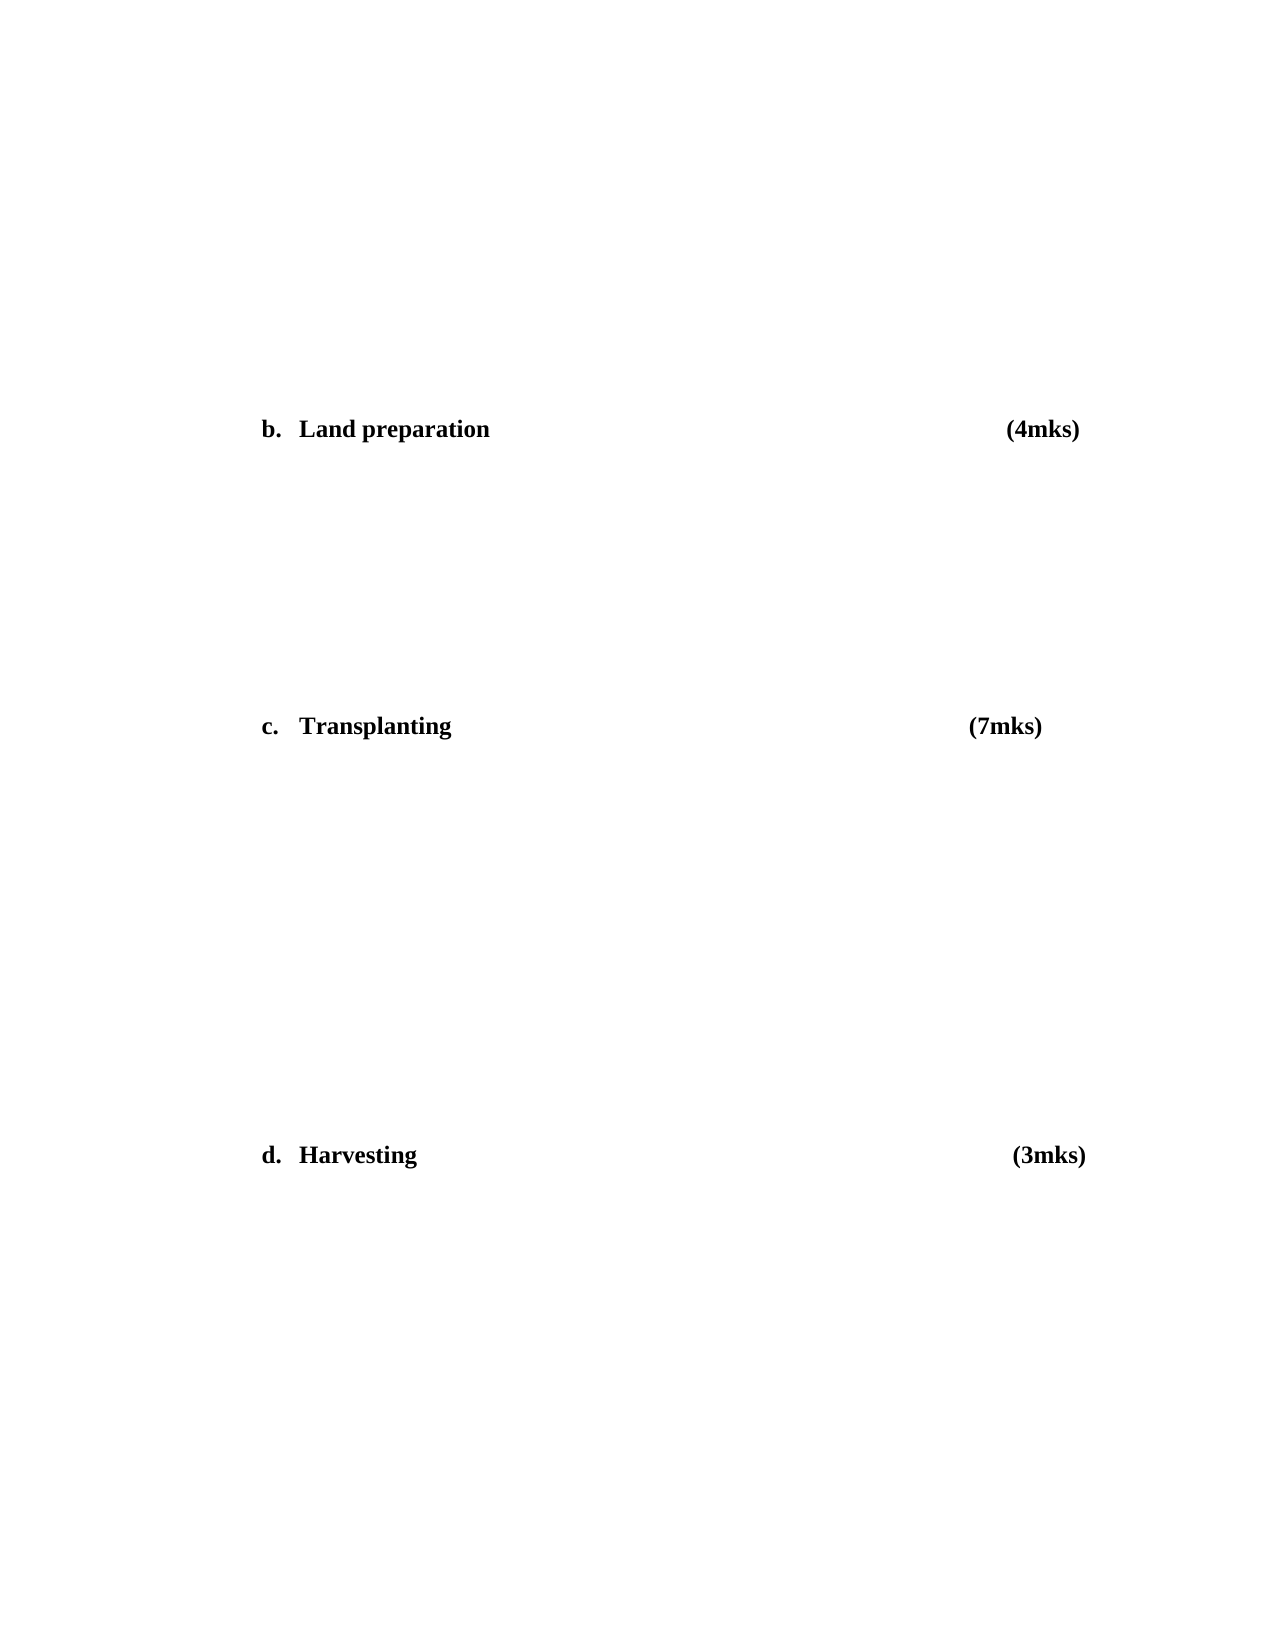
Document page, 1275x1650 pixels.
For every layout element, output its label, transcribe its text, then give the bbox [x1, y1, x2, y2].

list Harvesting (3mks) [261, 1141, 1125, 1169]
list Land preparation (4mks) [261, 414, 1125, 443]
list Transplanting (7mks) [261, 711, 1125, 740]
